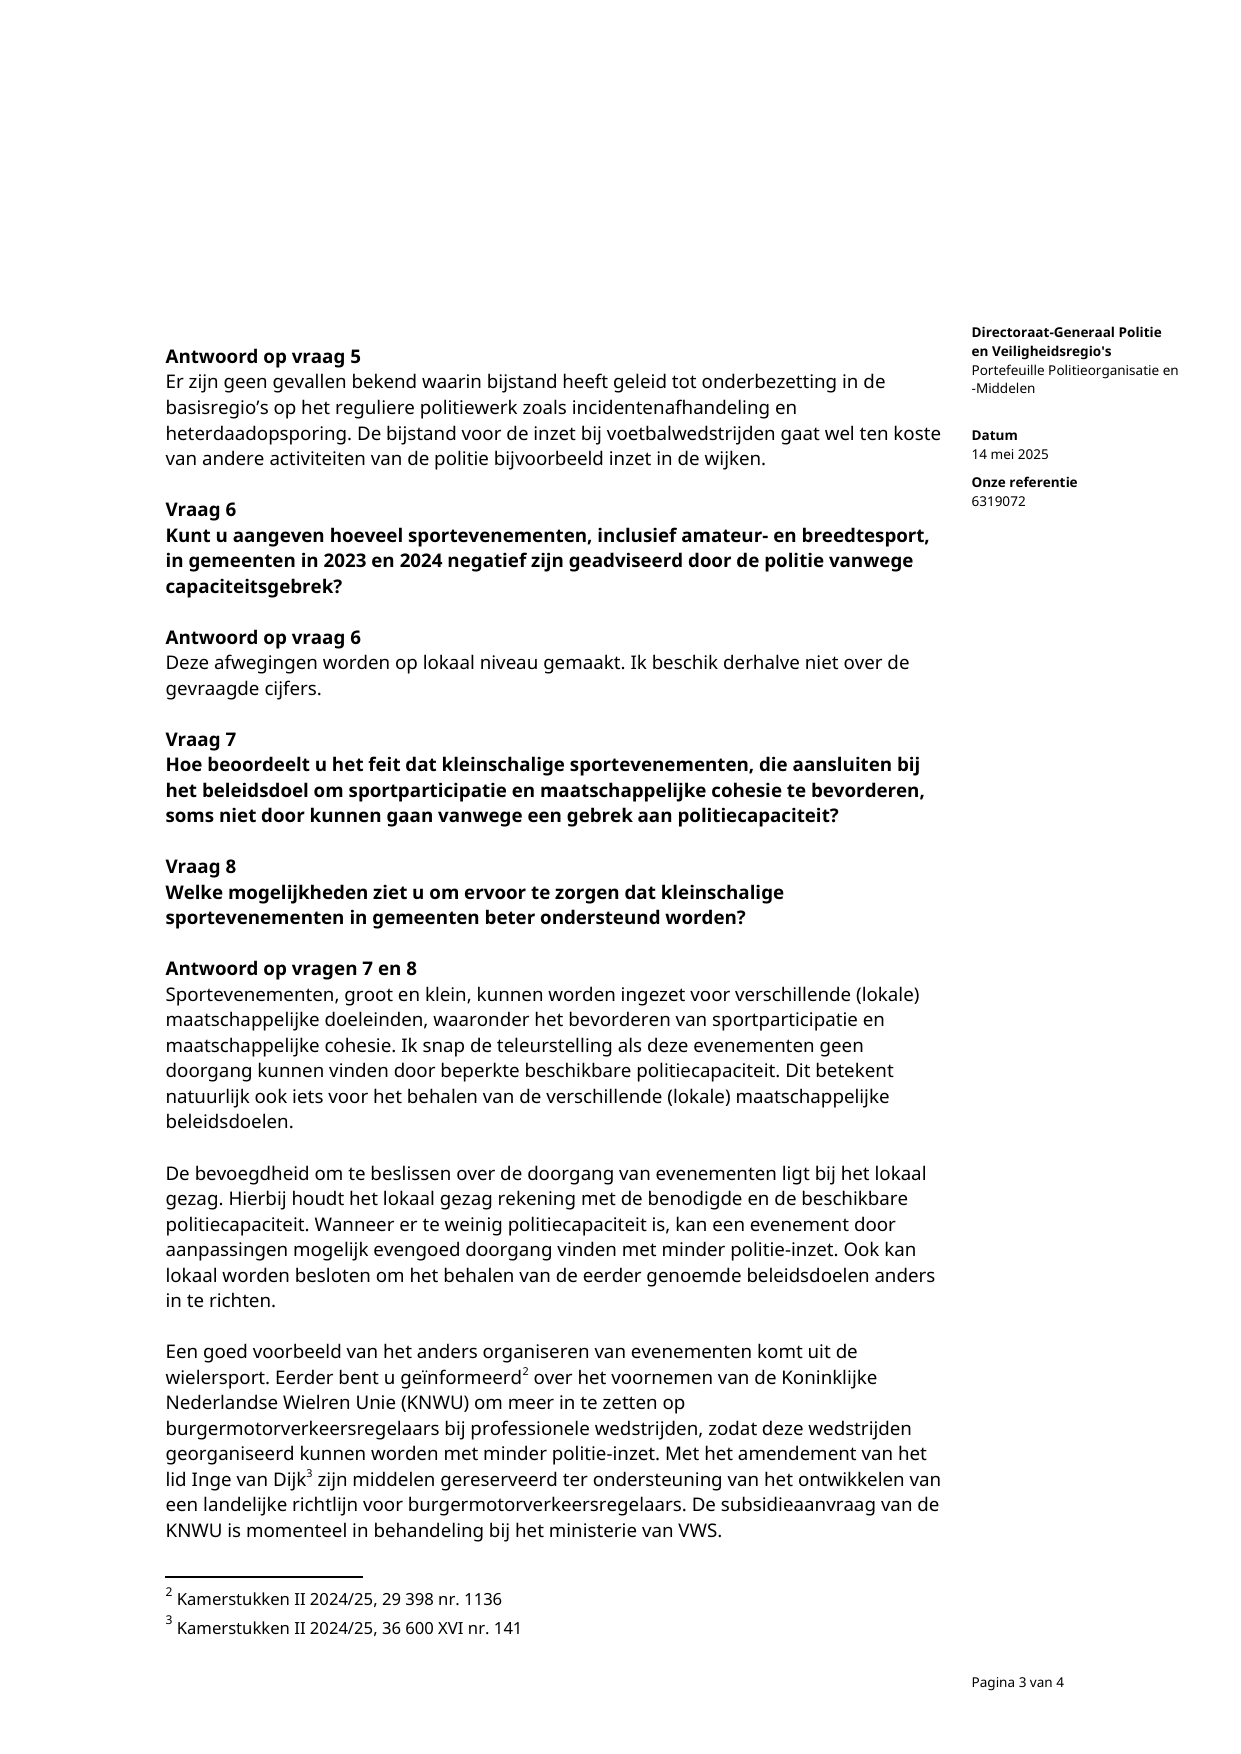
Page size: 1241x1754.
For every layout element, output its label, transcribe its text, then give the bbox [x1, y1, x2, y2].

text Een goed voorbeeld van het anders organiseren van evenementen komt uit de wielersport. Eerder bent u geïnformeerd over het voornemen van de Koninklijke Nederlandse Wielren Unie (KNWU) om meer in te zetten op burgermotorverkeersregelaars bij professionele wedstrijden, zodat deze wedstrijden georganiseerd kunnen worden met minder politie-inzet. Met het amendement van het lid Inge van Dijk zijn middelen gereserveerd ter ondersteuning van het ontwikkelen van een landelijke richtlijn voor burgermotorverkeersregelaars. De subsidieaanvraag van de KNWU is momenteel in behandeling bij het ministerie van VWS. [165, 1338, 951, 1543]
text De bevoegdheid om te beslissen over de doorgang van evenementen ligt bij het lokaal gezag. Hierbij houdt het lokaal gezag rekening met de benodigde en de beschikbare politiecapaciteit. Wanneer er te weinig politiecapaciteit is, kan een evenement door aanpassingen mogelijk evengoed doorgang vinden met minder politie-inzet. Ook kan lokaal worden besloten om het behalen van de eerder genoemde beleidsdoelen anders in te richten. [165, 1160, 951, 1313]
text Antwoord op vraag 5 [165, 343, 951, 369]
text Vraag 7 [165, 726, 951, 752]
text Vraag 6 [165, 496, 951, 522]
text Deze afwegingen worden op lokaal niveau gemaakt. Ik beschik derhalve niet over de gevraagde cijfers. [165, 649, 951, 701]
text Er zijn geen gevallen bekend waarin bijstand heeft geleid tot onderbezetting in de basisregio’s op het reguliere politiewerk zoals incidentenafhandeling en heterdaadopsporing. De bijstand voor de inzet bij voetbalwedstrijden gaat wel ten koste van andere activiteiten van de politie bijvoorbeeld inzet in de wijken. [165, 369, 951, 471]
text Welke mogelijkheden ziet u om ervoor te zorgen dat kleinschalige sportevenementen in gemeenten beter ondersteund worden? [165, 879, 951, 930]
text Kunt u aangeven hoeveel sportevenementen, inclusief amateur- en breedtesport, in gemeenten in 2023 en 2024 negatief zijn geadviseerd door de politie vanwege capaciteitsgebrek? [165, 522, 951, 598]
text Hoe beoordeelt u het feit dat kleinschalige sportevenementen, die aansluiten bij het beleidsdoel om sportparticipatie en maatschappelijke cohesie te bevorderen, soms niet door kunnen gaan vanwege een gebrek aan politiecapaciteit? [165, 752, 951, 828]
text Antwoord op vraag 6 [165, 624, 951, 649]
text Vraag 8 [165, 854, 951, 879]
text Sportevenementen, groot en klein, kunnen worden ingezet voor verschillende (lokale) maatschappelijke doeleinden, waaronder het bevorderen van sportparticipatie en maatschappelijke cohesie. Ik snap de teleurstelling als deze evenementen geen doorgang kunnen vinden door beperkte beschikbare politiecapaciteit. Dit betekent natuurlijk ook iets voor het behalen van de verschillende (lokale) maatschappelijke beleidsdoelen. [165, 981, 951, 1134]
text Antwoord op vragen 7 en 8 [165, 956, 951, 981]
